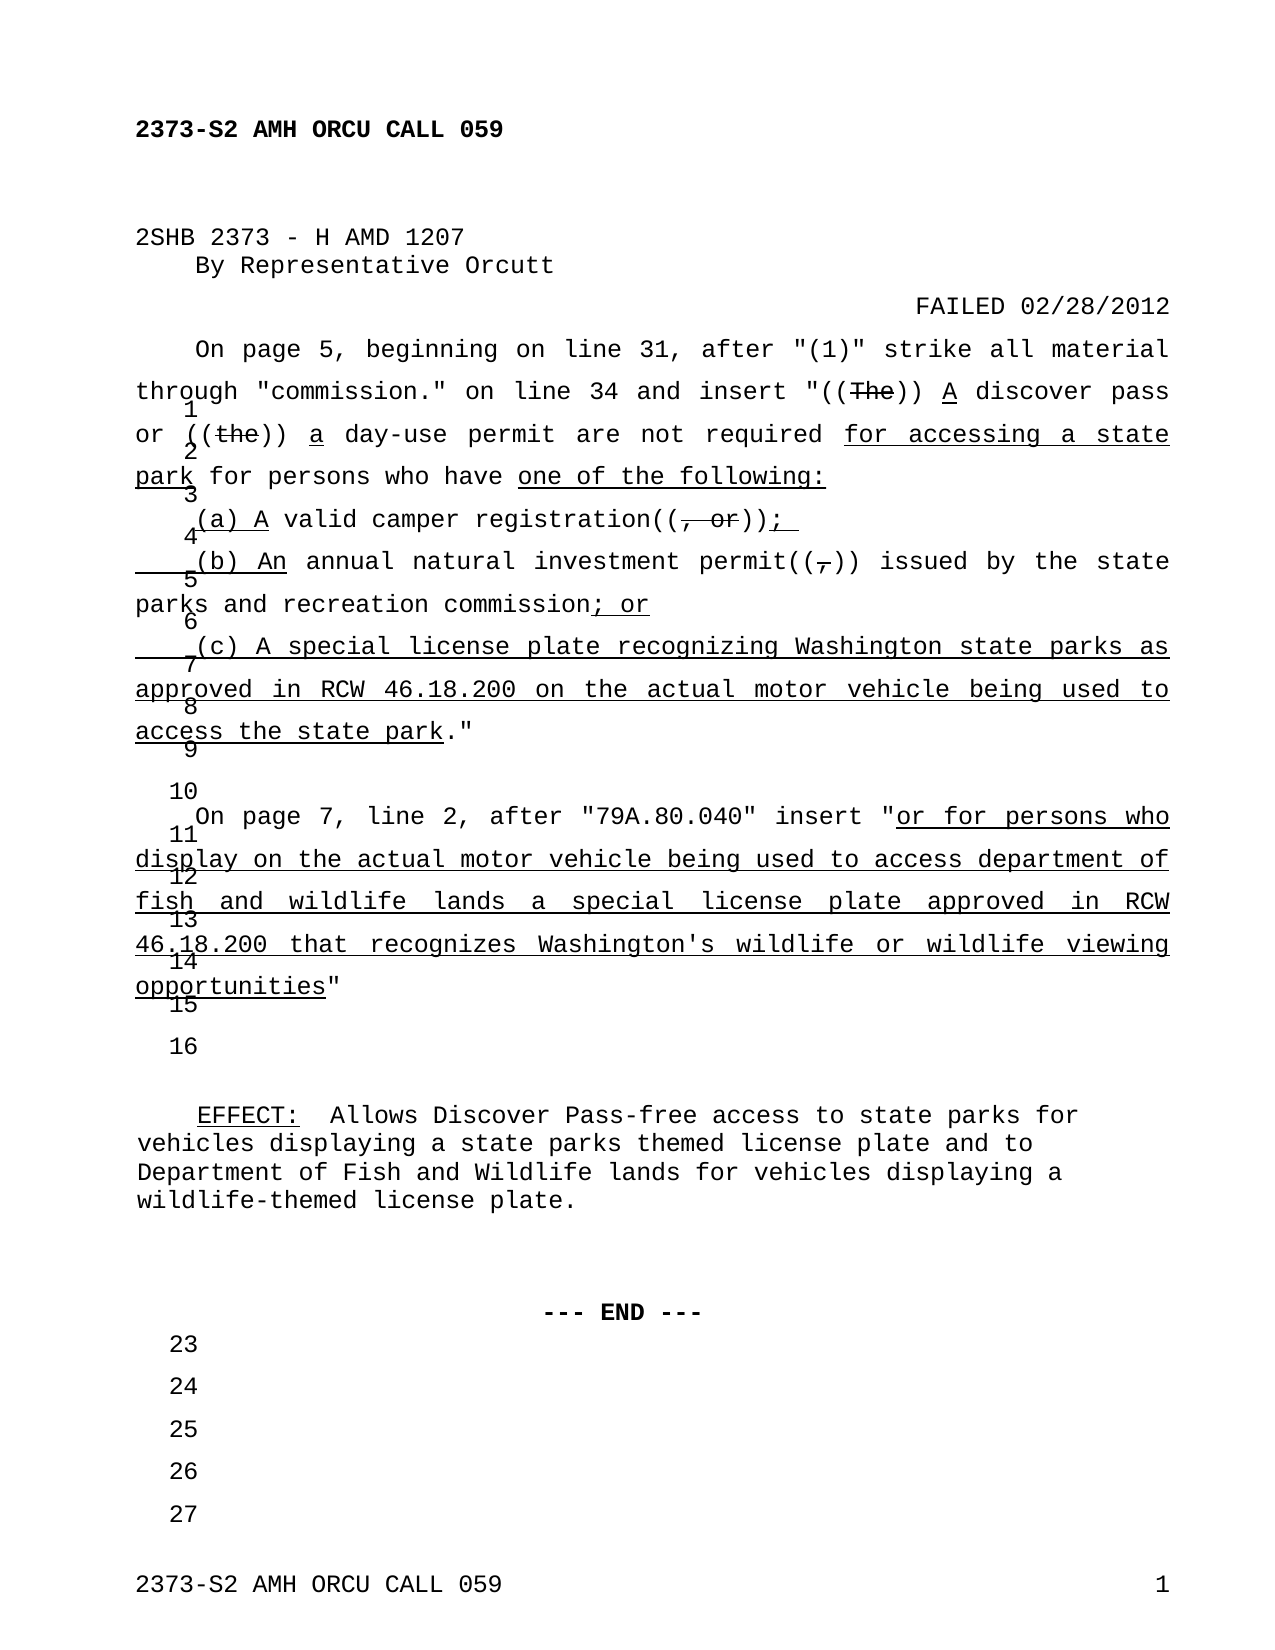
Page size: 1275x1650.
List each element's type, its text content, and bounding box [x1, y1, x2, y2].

text On page 7, line 2, after "79A.80.040" insert "or for persons who display on the actual motor vehicle being used to access department of fish and wildlife lands a special license plate approved in RCW 46.18.200 that recognizes Washington's wildlife or wildlife viewing opportunities" [135, 956, 1170, 1003]
text (c) A special license plate recognizing Washington state parks as approved in RCW 46.18.200 on the actual motor vehicle being used to access the state park." [135, 621, 1170, 657]
text On page 5, beginning on line 31, after "(1)" strike all material through "commission." on line 34 and insert "((The)) A discover pass or ((the)) a day-use permit are not required for accessing a state park for persons who have one of the following: [135, 323, 1170, 493]
text (b) An annual natural investment permit((,)) issued by the state parks and recreation commission; or [135, 536, 1170, 621]
text --- END --- [75, 1287, 1170, 1329]
text On page 7, line 2, after "79A.80.040" insert "or for persons who display on the actual motor vehicle being used to access department of fish and wildlife lands a special license plate approved in RCW 46.18.200 that recognizes Washington's wildlife or wildlife viewing opportunities" [135, 791, 1170, 912]
text (c) A special license plate recognizing Washington state parks as approved in RCW 46.18.200 on the actual motor vehicle being used to access the state park." [135, 701, 1170, 748]
text (c) A special license plate recognizing Washington state parks as approved in RCW 46.18.200 on the actual motor vehicle being used to access the state park." [135, 659, 1170, 700]
text (a) A valid camper registration((, or)); [135, 493, 1170, 536]
text - [135, 224, 1170, 252]
text On page 7, line 2, after "79A.80.040" insert "or for persons who display on the actual motor vehicle being used to access department of fish and wildlife lands a special license plate approved in RCW 46.18.200 that recognizes Washington's wildlife or wildlife viewing opportunities" [135, 914, 1170, 955]
